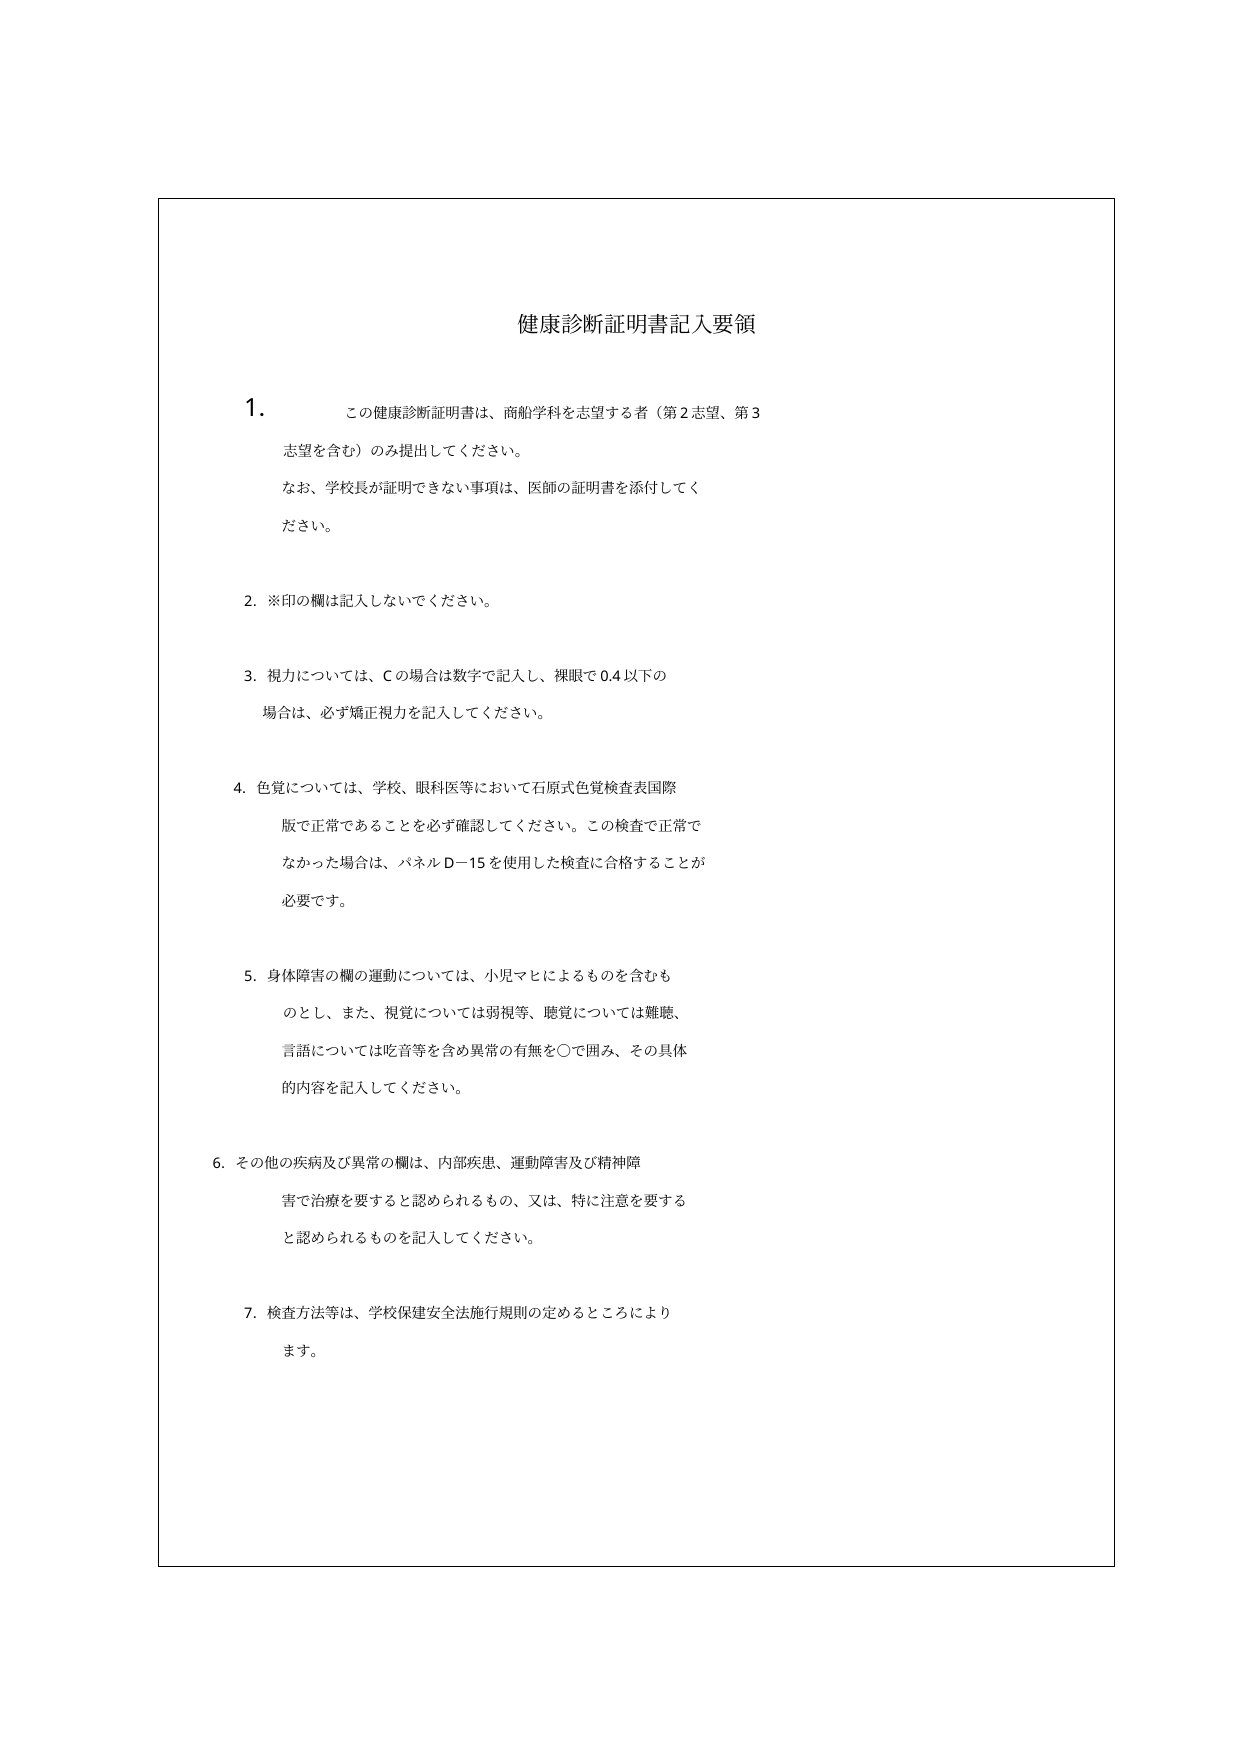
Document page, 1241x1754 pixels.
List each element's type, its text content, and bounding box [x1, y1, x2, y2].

table_header 健康診断証明書記入要領 この健康診断証明書は、商船学科を志望する者（第2志望、第3 志望を含む）のみ提出してください。 なお、学校長が証明できない事項は、医師の証明書を添付してく ださい。 2．※印の欄は記入しないでください。 3．視力については、Cの場合は数字で記入し、裸眼で0.4以下の 場合は、必ず矯正視力を記入してください。 4．色覚については、学校、眼科医等において石原式色覚検査表国際 版で正常であることを必ず確認してください。この検査で正常で なかった場合は、パネルD－15を使用した検査に合格することが 必要です。 5．身体障害の欄の運動については、小児マヒによるものを含むも のとし、また、視覚については弱視等、聴覚については難聴、 言語については吃音等を含め異常の有無を○で囲み、その具体 的内容を記入してください。 6．その他の疾病及び異常の欄は、内部疾患、運動障害及び精神障 害で治療を要すると認められるもの、又は、特に注意を要する と認められるものを記入してください。 7．検査方法等は、学校保建安全法施行規則の定めるところにより ます。 [159, 199, 1114, 1566]
